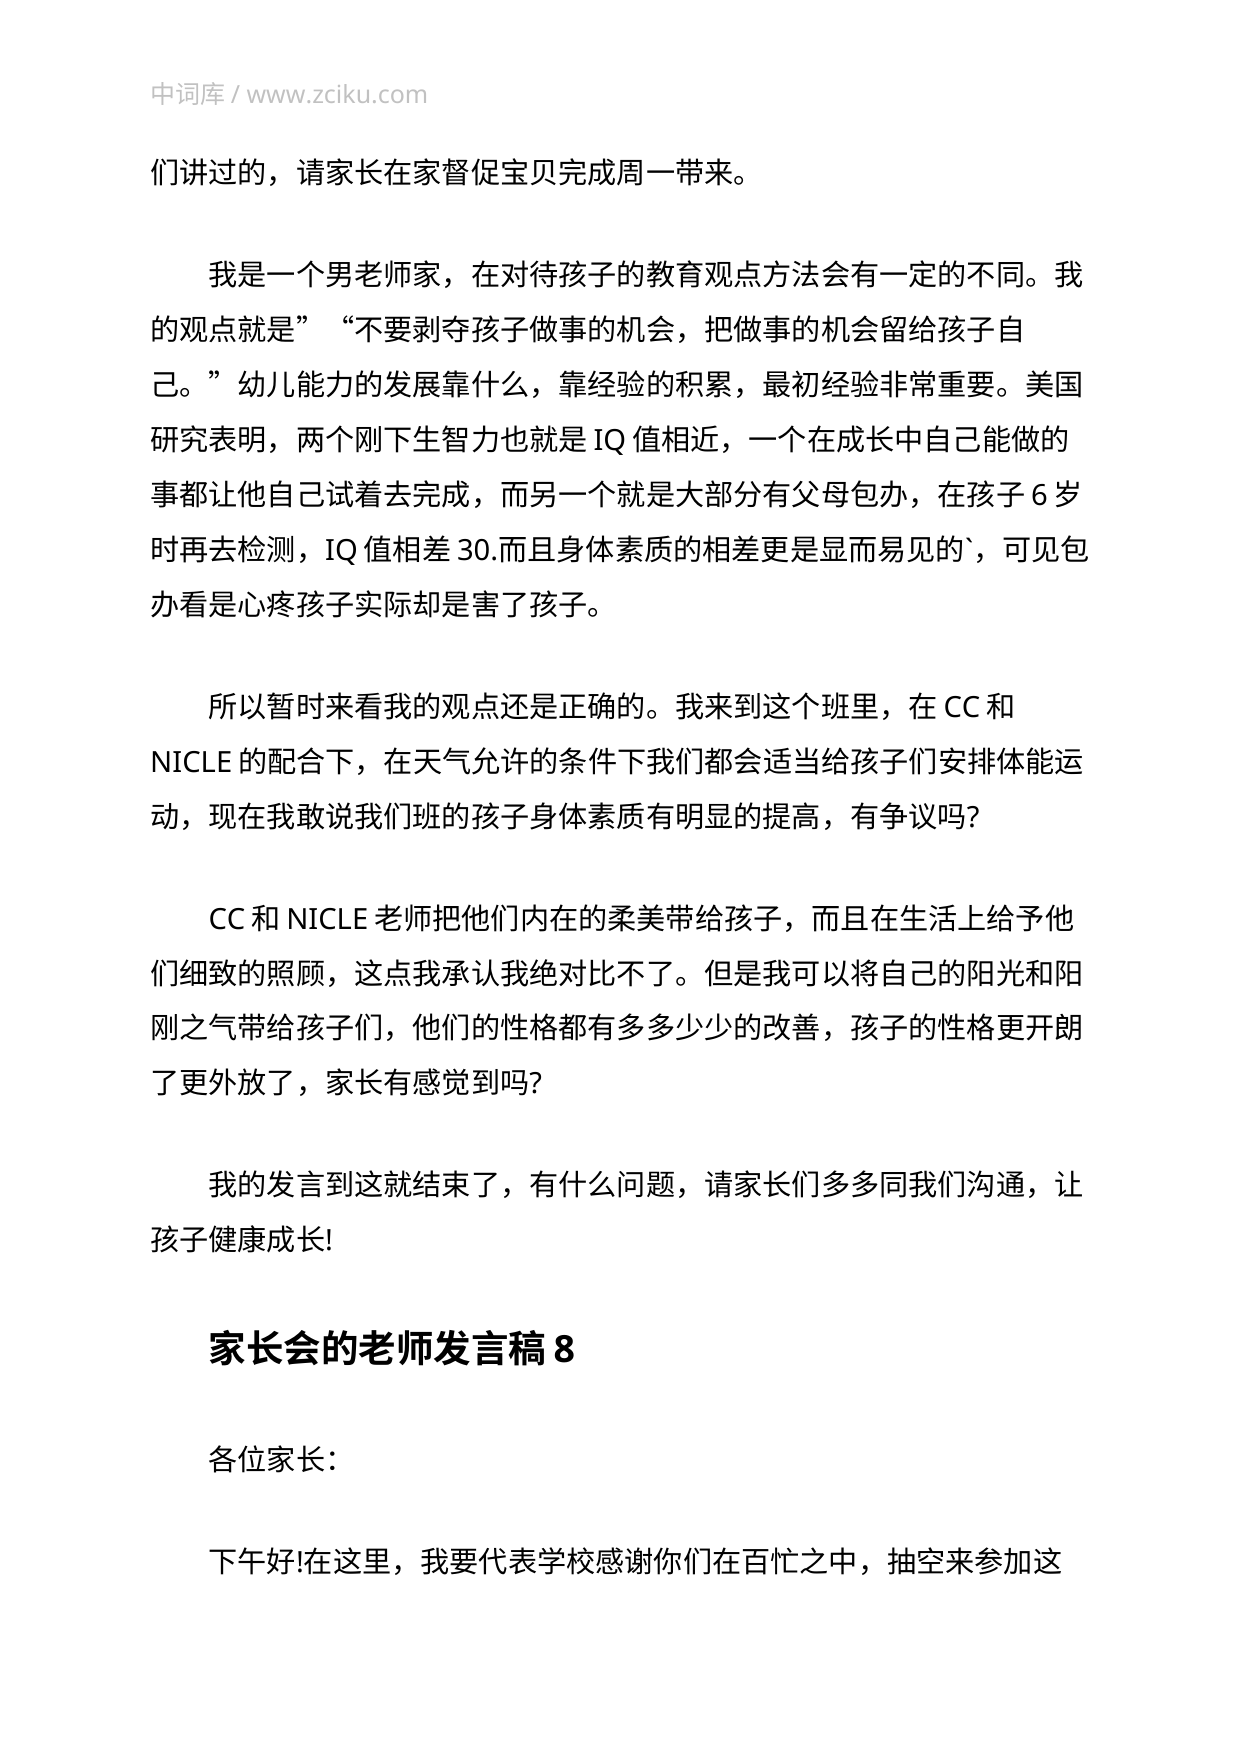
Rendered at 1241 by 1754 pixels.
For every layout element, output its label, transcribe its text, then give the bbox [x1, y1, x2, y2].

text 我是一个男老师家，在对待孩子的教育观点方法会有一定的不同。我的观点就是”“不要剥夺孩子做事的机会，把做事的机会留给孩子自己。”幼儿能力的发展靠什么，靠经验的积累，最初经验非常重要。美国研究表明，两个刚下生智力也就是IQ值相近，一个在成长中自己能做的事都让他自己试着去完成，而另一个就是大部分有父母包办，在孩子6岁时再去检测，IQ值相差30.而且身体素质的相差更是显而易见的`，可见包办看是心疼孩子实际却是害了孩子。 [150, 252, 1090, 624]
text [150, 150, 1090, 192]
text 所以暂时来看我的观点还是正确的。我来到这个班里，在CC和NICLE的配合下，在天气允许的条件下我们都会适当给孩子们安排体能运动，现在我敢说我们班的孩子身体素质有明显的提高，有争议吗? [150, 683, 1090, 836]
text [150, 1538, 1090, 1581]
text CC和NICLE老师把他们内在的柔美带给孩子，而且在生活上给予他们细致的照顾，这点我承认我绝对比不了。但是我可以将自己的阳光和阳刚之气带给孩子们，他们的性格都有多多少少的改善，孩子的性格更开朗了更外放了，家长有感觉到吗? [150, 895, 1090, 1102]
text 家长会的老师发言稿8 [150, 1319, 1090, 1373]
text 我的发言到这就结束了，有什么问题，请家长们多多同我们沟通，让孩子健康成长! [150, 1162, 1090, 1259]
text 各位家长： [150, 1436, 1090, 1479]
